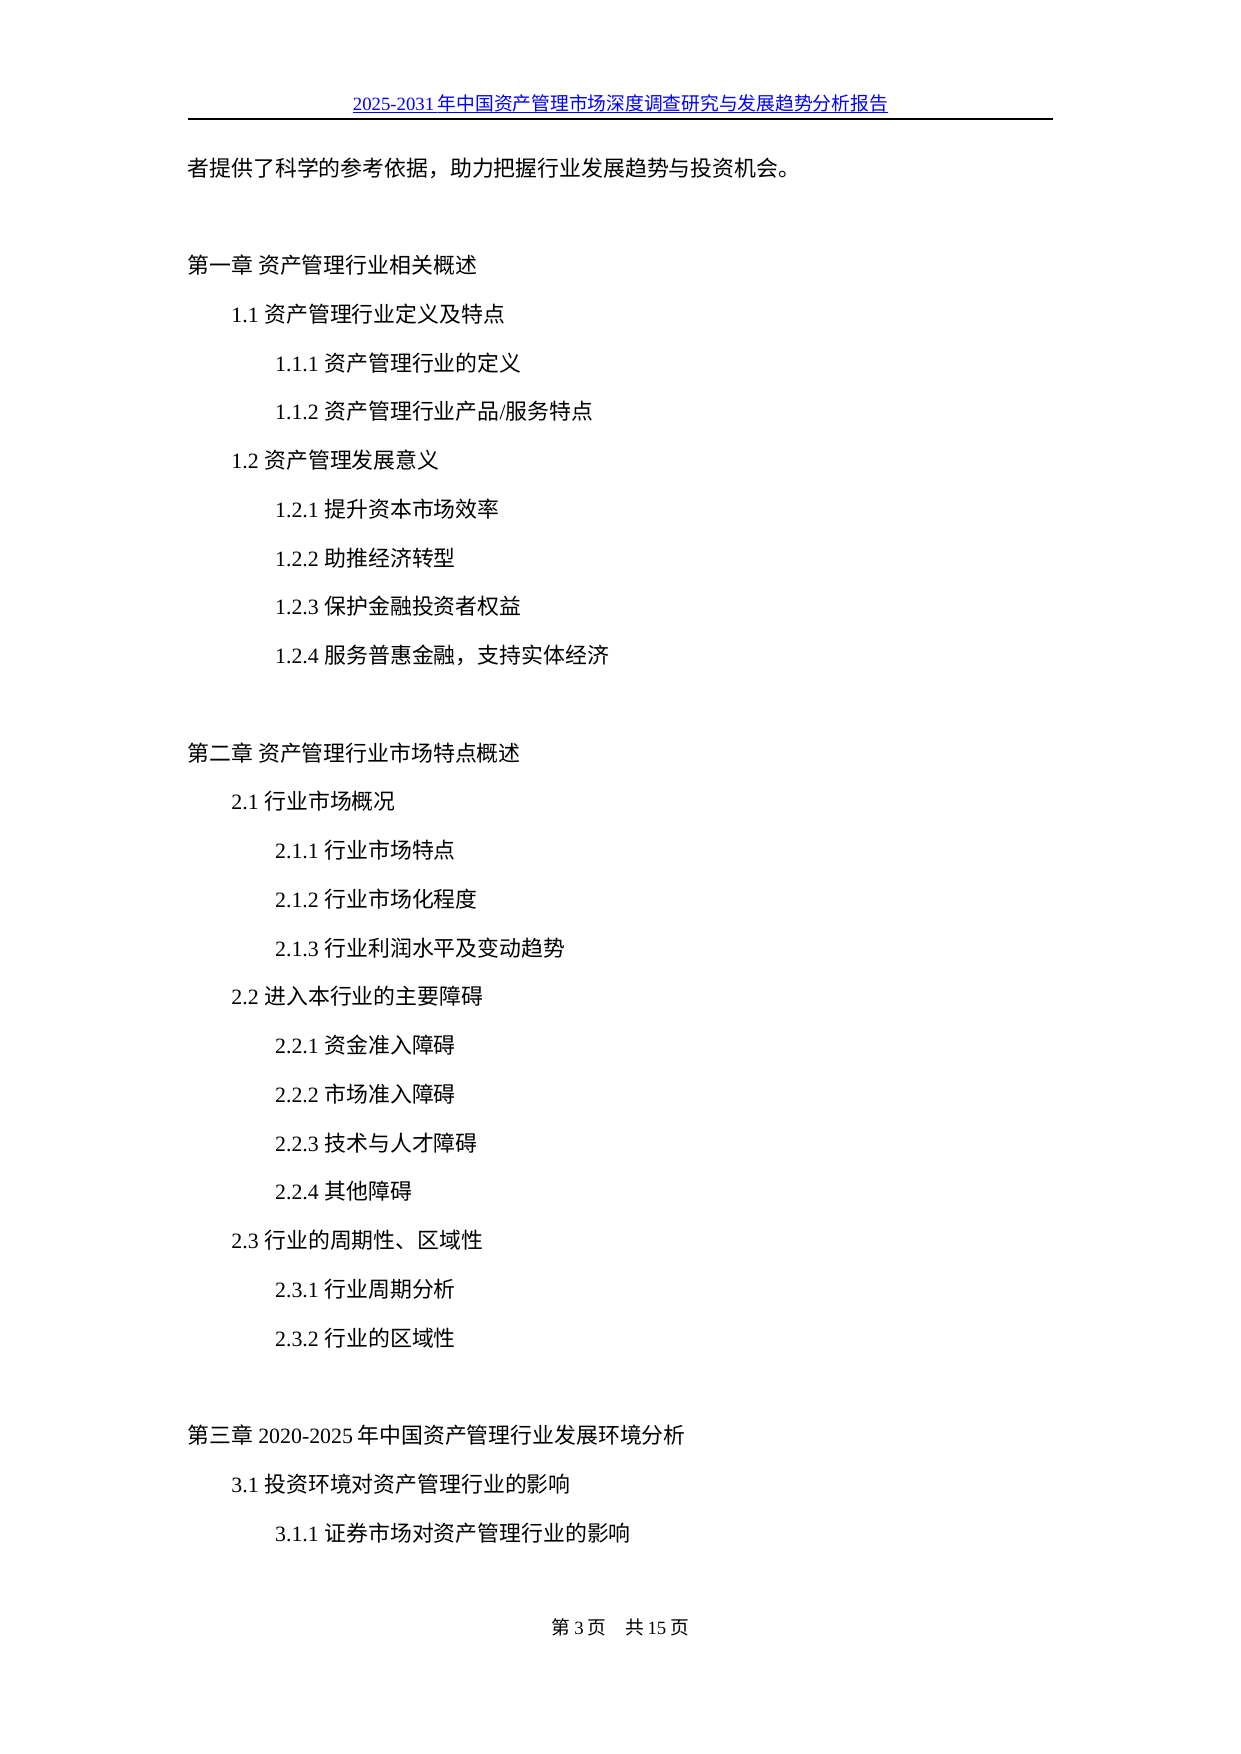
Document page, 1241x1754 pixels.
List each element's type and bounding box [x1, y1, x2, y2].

text [187, 150, 1053, 1548]
